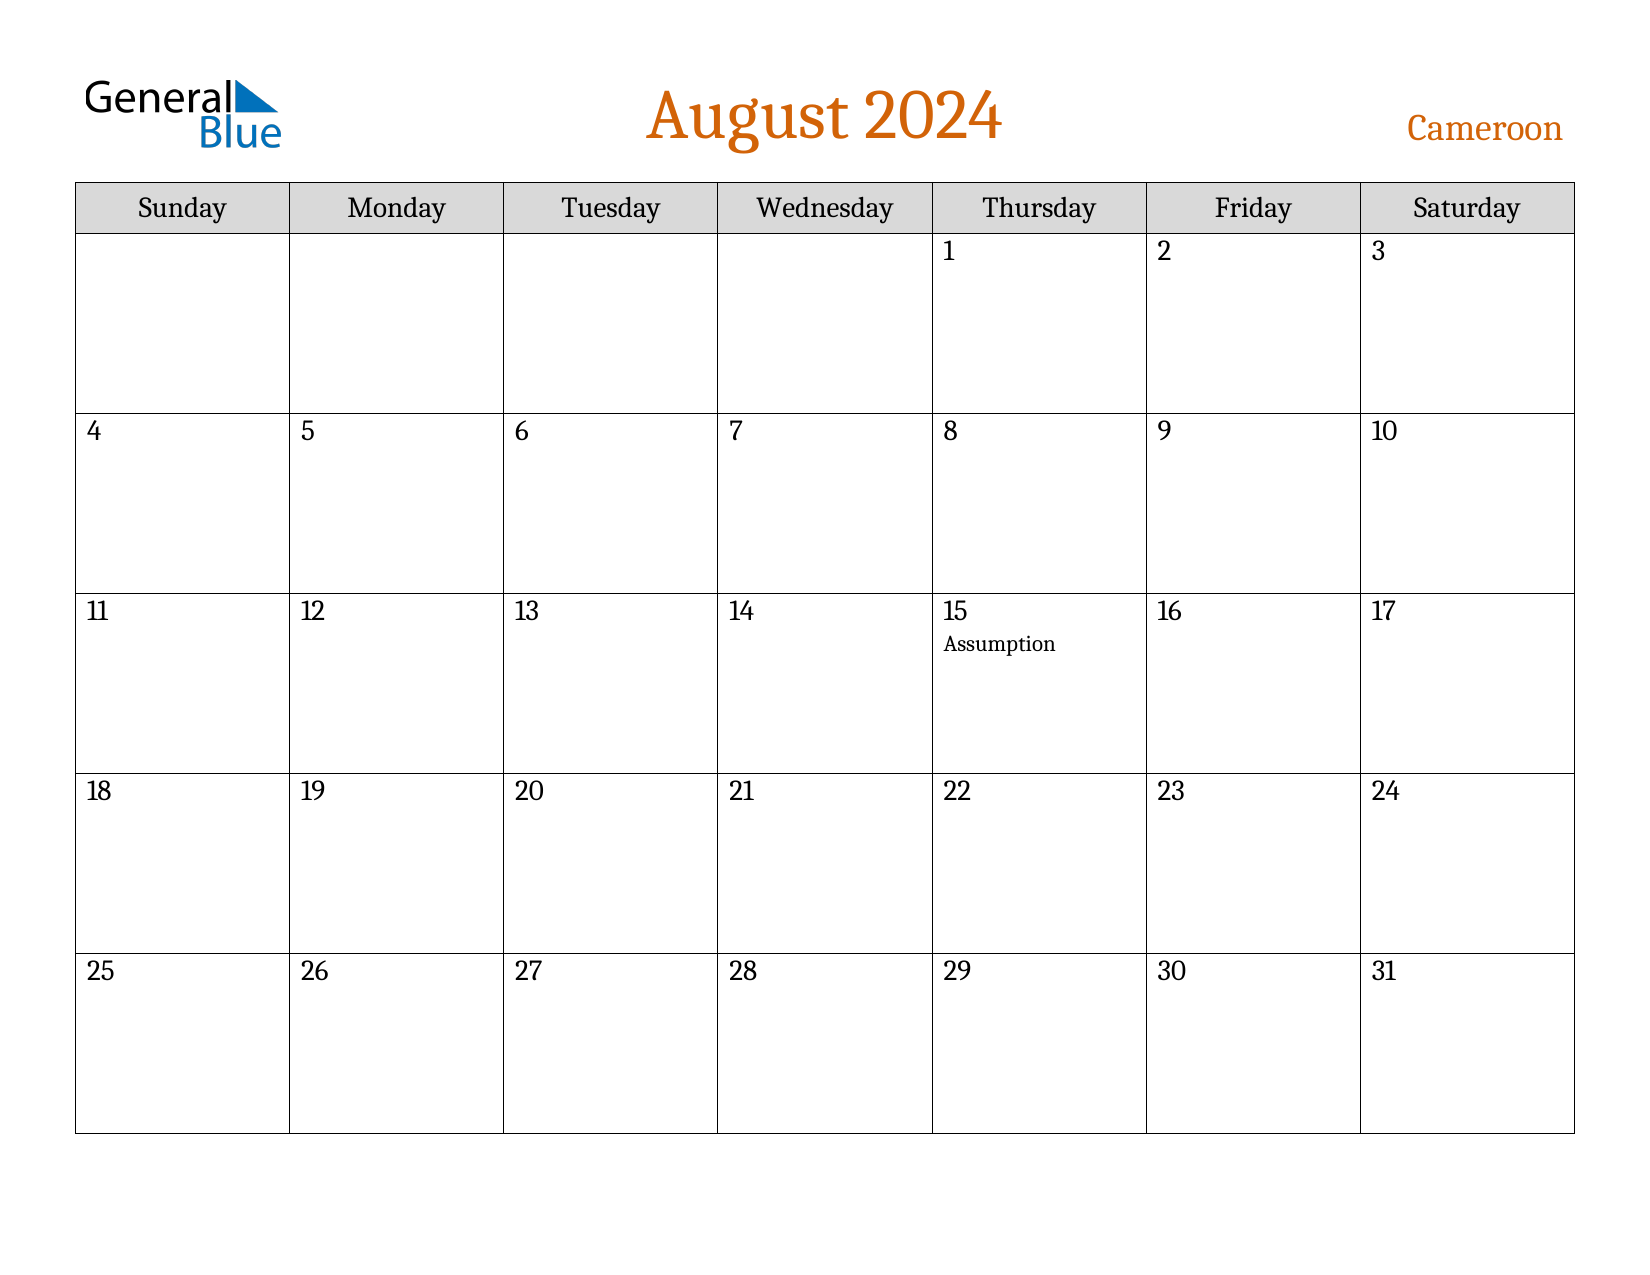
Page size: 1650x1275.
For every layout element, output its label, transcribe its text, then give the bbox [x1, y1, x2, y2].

table_cell [504, 234, 717, 270]
table_cell [1361, 450, 1574, 593]
table_cell Assumption [933, 630, 1146, 773]
table_cell [1147, 630, 1360, 773]
table_cell [504, 810, 717, 953]
table_cell 9 [1147, 414, 1360, 450]
table_cell Sunday [76, 183, 289, 233]
table_cell 22 [933, 774, 1146, 810]
table_cell 7 [718, 414, 932, 450]
table_cell 4 [76, 414, 289, 450]
table_cell Saturday [1361, 183, 1574, 233]
table_cell [1147, 990, 1360, 1133]
table_cell 6 [504, 414, 717, 450]
table_cell 28 [718, 954, 932, 990]
table_cell 2 [1147, 234, 1360, 270]
table_cell Friday [1147, 183, 1360, 233]
table_cell [290, 990, 503, 1133]
table_cell [1361, 630, 1574, 773]
table_cell [504, 270, 717, 413]
table_cell [718, 234, 932, 270]
table_cell [76, 810, 289, 953]
table_cell 27 [504, 954, 717, 990]
table_cell [718, 810, 932, 953]
table_cell 11 [76, 594, 289, 630]
table_cell [1361, 270, 1574, 413]
table_header Cameroon [1146, 75, 1574, 182]
table_cell 29 [933, 954, 1146, 990]
table_cell [933, 270, 1146, 413]
table_cell Thursday [933, 183, 1146, 233]
table_cell 30 [1147, 954, 1360, 990]
table_cell 5 [290, 414, 503, 450]
table_cell 26 [290, 954, 503, 990]
table_header [76, 75, 503, 182]
table_cell 13 [504, 594, 717, 630]
table_cell 14 [718, 594, 932, 630]
table_cell [1361, 810, 1574, 953]
table_cell 20 [504, 774, 717, 810]
table_cell Monday [290, 183, 503, 233]
table_cell [290, 810, 503, 953]
table_cell [933, 810, 1146, 953]
table_cell [1147, 270, 1360, 413]
table_cell 31 [1361, 954, 1574, 990]
table_header August 2024 [504, 75, 1146, 182]
table_cell 24 [1361, 774, 1574, 810]
table_cell 10 [1361, 414, 1574, 450]
table_cell [290, 270, 503, 413]
table_cell [718, 990, 932, 1133]
table_cell [290, 450, 503, 593]
table_cell Wednesday [718, 183, 932, 233]
table_cell 1 [933, 234, 1146, 270]
table_cell [76, 450, 289, 593]
table_cell 19 [290, 774, 503, 810]
table_cell 21 [718, 774, 932, 810]
table_cell [504, 630, 717, 773]
table_cell [718, 630, 932, 773]
table_cell 25 [76, 954, 289, 990]
table_cell [504, 450, 717, 593]
table_cell 8 [933, 414, 1146, 450]
table_cell [504, 990, 717, 1133]
table_cell [290, 234, 503, 270]
table_cell 17 [1361, 594, 1574, 630]
table_cell 12 [290, 594, 503, 630]
table_cell [1147, 450, 1360, 593]
table_cell 15 [933, 594, 1146, 630]
table_cell 23 [1147, 774, 1360, 810]
table_cell [1361, 990, 1574, 1133]
table_cell [933, 990, 1146, 1133]
table_cell [76, 990, 289, 1133]
table_cell Tuesday [504, 183, 717, 233]
table_cell [933, 450, 1146, 593]
table_cell [76, 234, 289, 270]
table_cell [718, 450, 932, 593]
table_cell 3 [1361, 234, 1574, 270]
table_cell [290, 630, 503, 773]
table_cell 18 [76, 774, 289, 810]
table_cell [1147, 810, 1360, 953]
table_cell [76, 630, 289, 773]
table_cell [76, 270, 289, 413]
table_cell [718, 270, 932, 413]
table_cell 16 [1147, 594, 1360, 630]
picture [86, 80, 281, 148]
